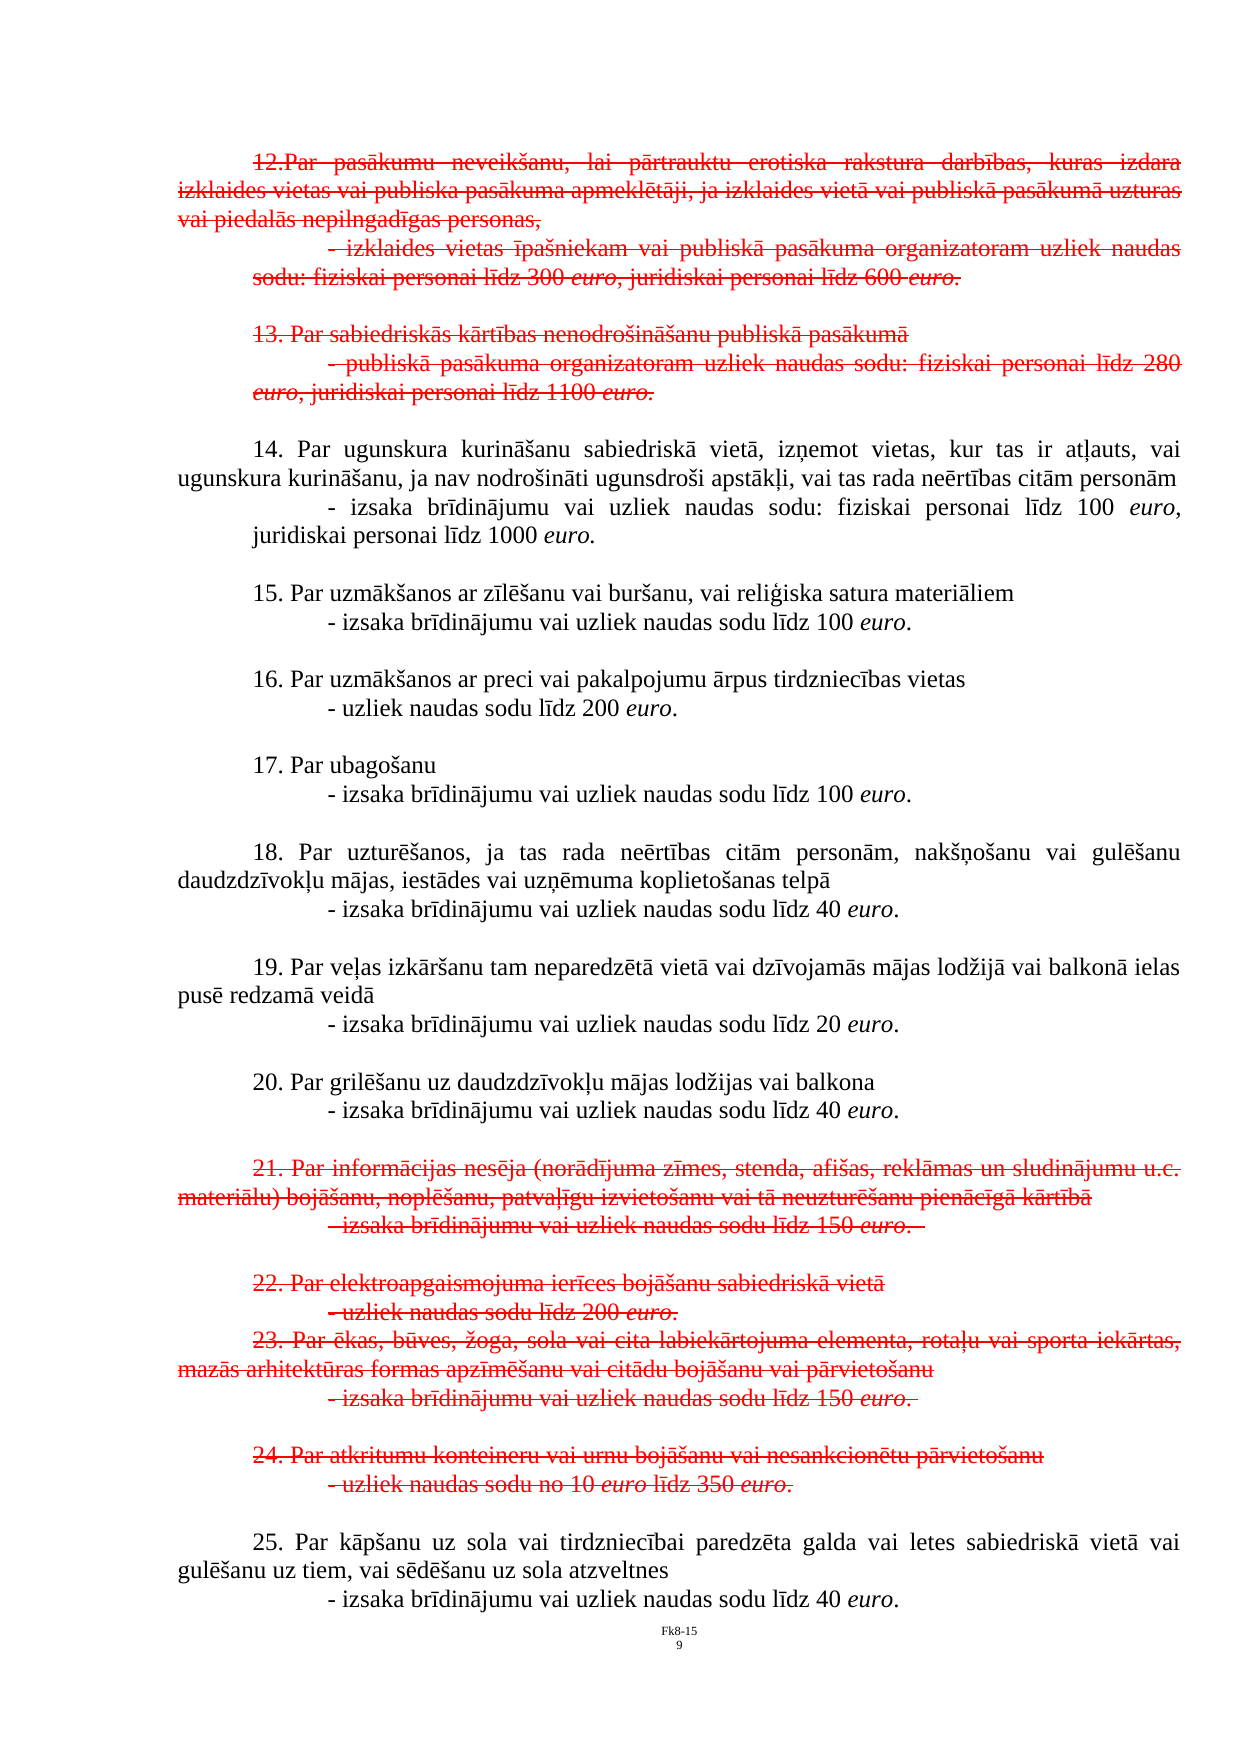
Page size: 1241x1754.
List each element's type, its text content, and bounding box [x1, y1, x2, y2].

text - izsaka brīdinājumu vai uzliek naudas sodu līdz 100 euro. [252, 779, 1181, 808]
text 12.Par pasākumu neveikšanu, lai pārtrauktu erotiska rakstura darbības, kuras izdara izklaides vietas vai publiska pasākuma apmeklētāji, ja izklaides vietā vai publiskā pasākumā uzturas vai piedalās nepilngadīgas personas, [177, 147, 1181, 191]
text 23. Par ēkas, būves, žoga, sola vai cita labiekārtojuma elementa, rotaļu vai sporta iekārtas, mazās arhitektūras formas apzīmēšanu vai citādu bojāšanu vai pārvietošanu [177, 1326, 1181, 1383]
text - publiskā pasākuma organizatoram uzliek naudas sodu: fiziskai personai līdz 280 euro, juridiskai personai līdz 1100 euro. [252, 348, 1181, 406]
text - izsaka brīdinājumu vai uzliek naudas sodu līdz 150 euro. [252, 1383, 1181, 1412]
text - uzliek naudas sodu līdz 200 euro. [252, 693, 1181, 722]
text - izsaka brīdinājumu vai uzliek naudas sodu līdz 40 euro. [252, 1096, 1181, 1124]
text - uzliek naudas sodu no 10 euro līdz 350 euro. [252, 1469, 1181, 1498]
text - izsaka brīdinājumu vai uzliek naudas sodu līdz 150 euro. [252, 1211, 1181, 1239]
text 18. Par uzturēšanos, ja tas rada neērtības citām personām, nakšņošanu vai gulēšanu daudzdzīvokļu mājas, iestādes vai uzņēmuma koplietošanas telpā [177, 837, 1181, 894]
text - izsaka brīdinājumu vai uzliek naudas sodu līdz 20 euro. [252, 1009, 1181, 1038]
text - izsaka brīdinājumu vai uzliek naudas sodu: fiziskai personai līdz 100 euro, juridiskai personai līdz 1000 euro. [252, 492, 1181, 549]
text - izsaka brīdinājumu vai uzliek naudas sodu līdz 40 euro. [252, 1584, 1181, 1613]
text - izklaides vietas īpašniekam vai publiskā pasākuma organizatoram uzliek naudas sodu: fiziskai personai līdz 300 euro, juridiskai personai līdz 600 euro. [252, 233, 1181, 291]
text 19. Par veļas izkāršanu tam neparedzētā vietā vai dzīvojamās mājas lodžijā vai balkonā ielas pusē redzamā veidā [177, 952, 1181, 1009]
text - izsaka brīdinājumu vai uzliek naudas sodu līdz 100 euro. [252, 607, 1181, 636]
text - uzliek naudas sodu līdz 200 euro. [252, 1297, 1181, 1326]
text 13. Par sabiedriskās kārtības nenodrošināšanu publiskā pasākumā [177, 319, 1181, 348]
text 24. Par atkritumu konteineru vai urnu bojāšanu vai nesankcionētu pārvietošanu [177, 1441, 1181, 1469]
text 25. Par kāpšanu uz sola vai tirdzniecībai paredzēta galda vai letes sabiedriskā vietā vai gulēšanu uz tiem, vai sēdēšanu uz sola atzveltnes [177, 1527, 1181, 1584]
text 21. Par informācijas nesēja (norādījuma zīmes, stenda, afišas, reklāmas un sludinājumu u.c. materiālu) bojāšanu, noplēšanu, patvaļīgu izvietošanu vai tā neuzturēšanu pienācīgā kārtībā [177, 1153, 1181, 1211]
text 22. Par elektroapgaismojuma ierīces bojāšanu sabiedriskā vietā [177, 1268, 1181, 1297]
text 16. Par uzmākšanos ar preci vai pakalpojumu ārpus tirdzniecības vietas [177, 664, 1181, 693]
text - izsaka brīdinājumu vai uzliek naudas sodu līdz 40 euro. [252, 894, 1181, 923]
text 12.Par pasākumu neveikšanu, lai pārtrauktu erotiska rakstura darbības, kuras izdara izklaides vietas vai publiska pasākuma apmeklētāji, ja izklaides vietā vai publiskā pasākumā uzturas vai piedalās nepilngadīgas personas, [177, 192, 1181, 233]
text 14. Par ugunskura kurināšanu sabiedriskā vietā, izņemot vietas, kur tas ir atļauts, vai ugunskura kurināšanu, ja nav nodrošināti ugunsdroši apstākļi, vai tas rada neērtības citām personām [177, 434, 1181, 492]
text 20. Par grilēšanu uz daudzdzīvokļu mājas lodžijas vai balkona [177, 1067, 1181, 1096]
text 17. Par ubagošanu [177, 751, 1181, 779]
text 15. Par uzmākšanos ar zīlēšanu vai buršanu, vai reliģiska satura materiāliem [177, 578, 1181, 607]
